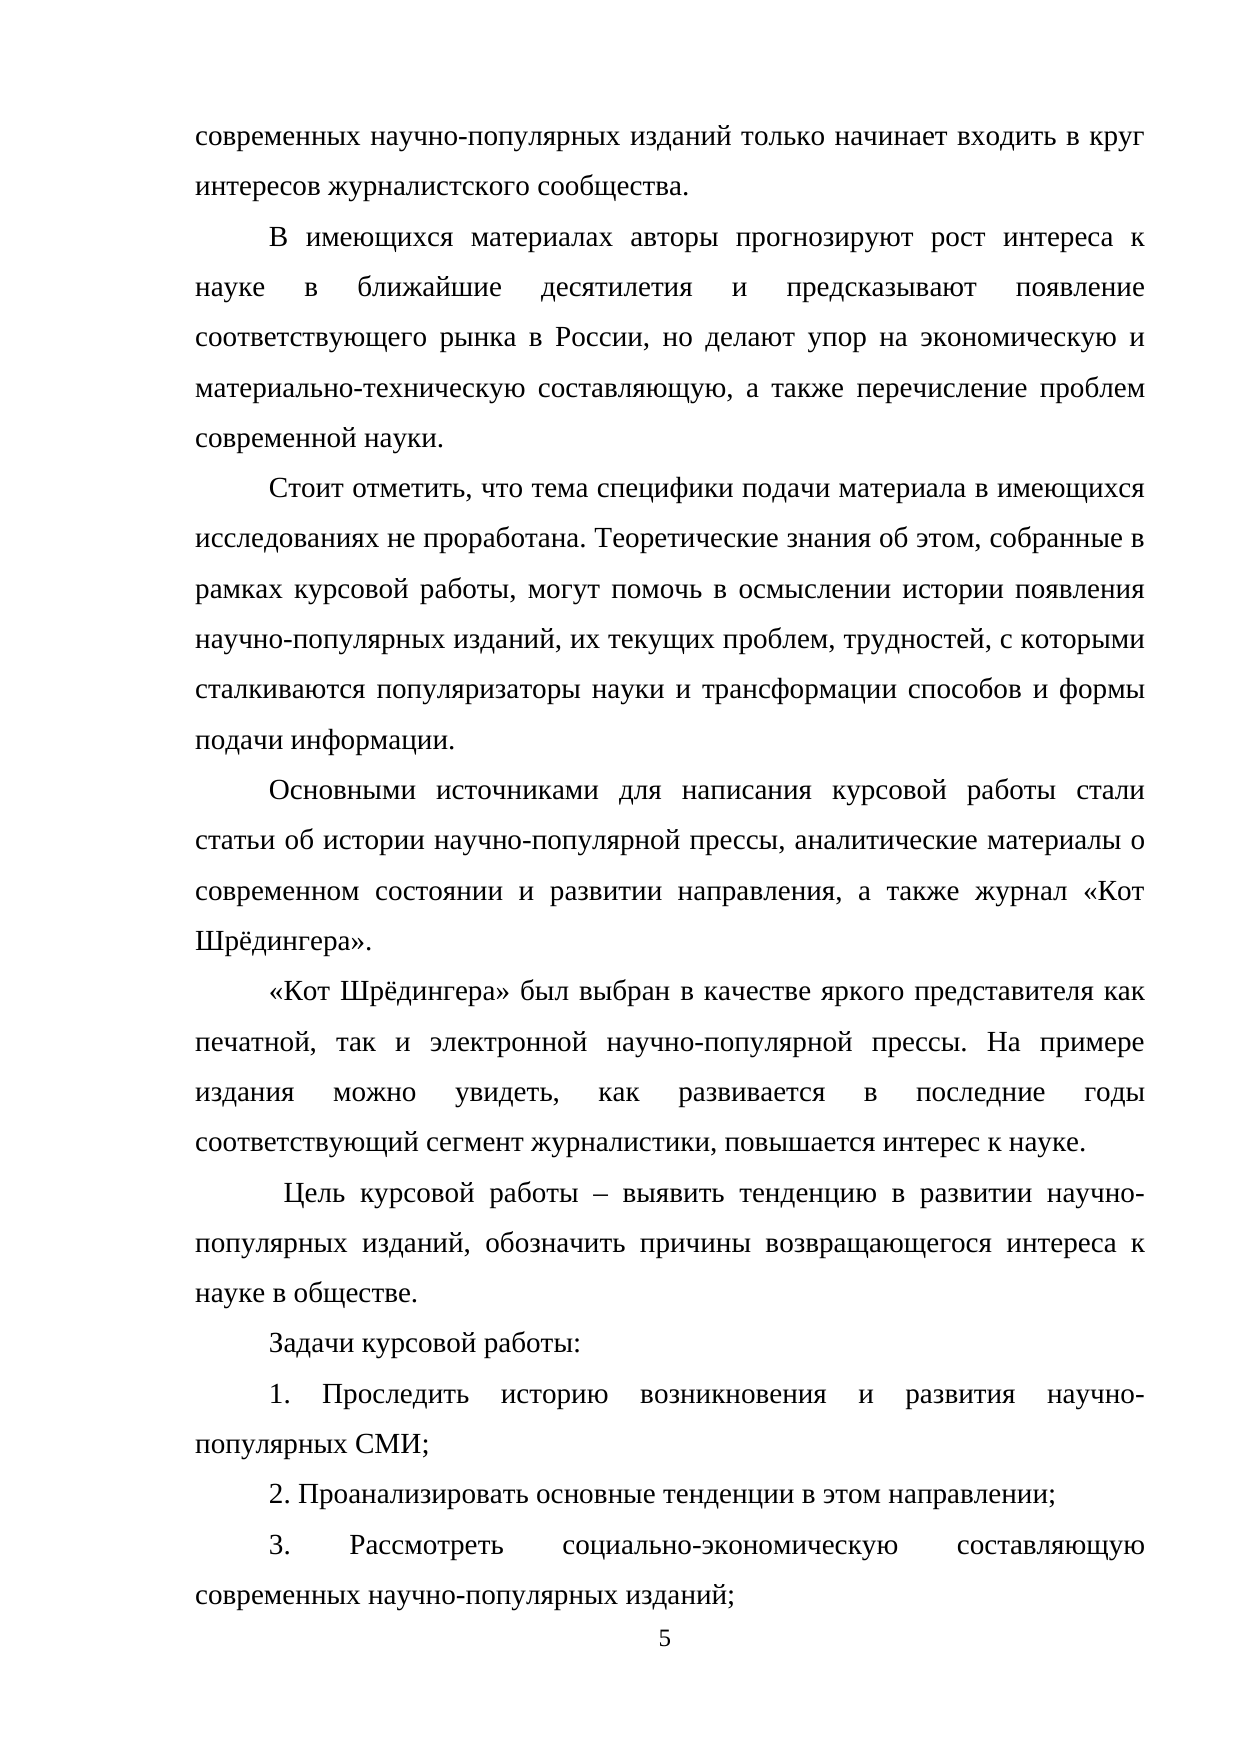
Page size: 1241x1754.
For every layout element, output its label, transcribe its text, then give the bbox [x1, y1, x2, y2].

text Стоит отметить, что тема специфики подачи материала в имеющихся исследованиях не проработана. Теоретические знания об этом, собранные в рамках курсовой работы, могут помочь в осмыслении истории появления научно-популярных изданий, их текущих проблем, трудностей, с которыми сталкиваются популяризаторы науки и трансформации способов и формы подачи информации. [195, 470, 1146, 755]
text 3. Рассмотреть социально-экономическую составляющую современных научно-популярных изданий; [195, 1527, 1146, 1611]
text 1. Проследить историю возникновения и развития научно-популярных СМИ; [195, 1376, 1146, 1460]
text Основными источниками для написания курсовой работы стали статьи об истории научно-популярной прессы, аналитические материалы о современном состоянии и развитии направления, а также журнал «Кот Шрёдингера». [195, 772, 1146, 957]
text 2. Проанализировать основные тенденции в этом направлении; [195, 1477, 1146, 1510]
text «Кот Шрёдингера» был выбран в качестве яркого представителя как печатной, так и электронной научно-популярной прессы. На примере издания можно увидеть, как развивается в последние годы соответствующий сегмент журналистики, повышается интерес к науке. [195, 973, 1146, 1158]
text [195, 118, 1146, 202]
text Цель курсовой работы – выявить тенденцию в развитии научно-популярных изданий, обозначить причины возвращающегося интереса к науке в обществе. [195, 1175, 1146, 1309]
text В имеющихся материалах авторы прогнозируют рост интереса к науке в ближайшие десятилетия и предсказывают появление соответствующего рынка в России, но делают упор на экономическую и материально-техническую составляющую, а также перечисление проблем современной науки. [195, 219, 1146, 453]
text Задачи курсовой работы: [195, 1326, 1146, 1359]
